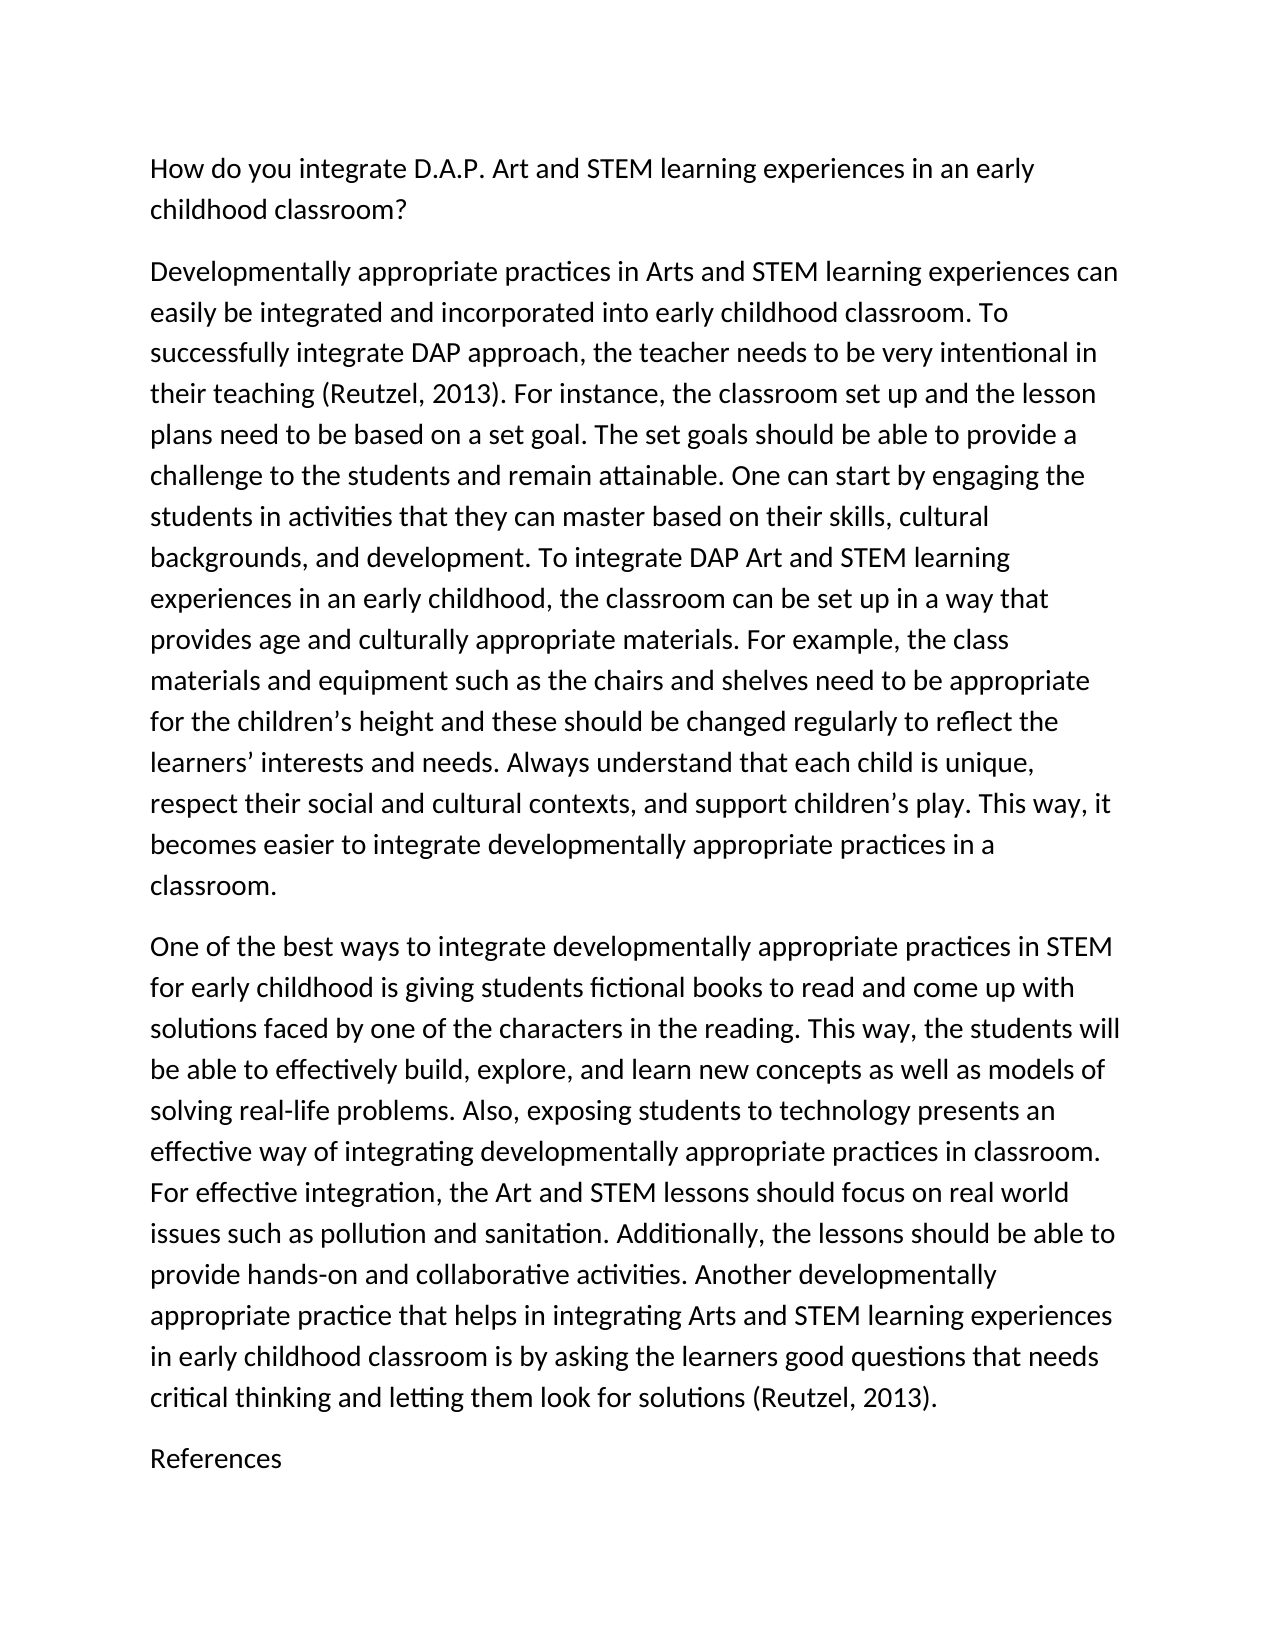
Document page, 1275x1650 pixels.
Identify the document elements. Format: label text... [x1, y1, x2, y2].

text References [150, 1441, 1125, 1476]
text How do you integrate D.A.P. Art and STEM learning experiences in an early childhood classroom? [150, 150, 1125, 227]
text One of the best ways to integrate developmentally appropriate practices in STEM for early childhood is giving students fictional books to read and come up with solutions faced by one of the characters in the reading. This way, the students will be able to effectively build, explore, and learn new concepts as well as models of solving real-life problems. Also, exposing students to technology presents an effective way of integrating developmentally appropriate practices in classroom. For effective integration, the Art and STEM lessons should focus on real world issues such as pollution and sanitation. Additionally, the lessons should be able to provide hands-on and collaborative activities. Another developmentally appropriate practice that helps in integrating Arts and STEM learning experiences in early childhood classroom is by asking the learners good questions that needs critical thinking and letting them look for solutions (Reutzel, 2013). [150, 928, 1125, 1414]
text Developmentally appropriate practices in Arts and STEM learning experiences can easily be integrated and incorporated into early childhood classroom. To successfully integrate DAP approach, the teacher needs to be very intentional in their teaching (Reutzel, 2013). For instance, the classroom set up and the lesson plans need to be based on a set goal. The set goals should be able to provide a challenge to the students and remain attainable. One can start by engaging the students in activities that they can master based on their skills, cultural backgrounds, and development. To integrate DAP Art and STEM learning experiences in an early childhood, the classroom can be set up in a way that provides age and culturally appropriate materials. For example, the class materials and equipment such as the chairs and shelves need to be appropriate for the children’s height and these should be changed regularly to reflect the learners’ interests and needs. Always understand that each child is unique, respect their social and cultural contexts, and support children’s play. This way, it becomes easier to integrate developmentally appropriate practices in a classroom. [150, 253, 1125, 902]
